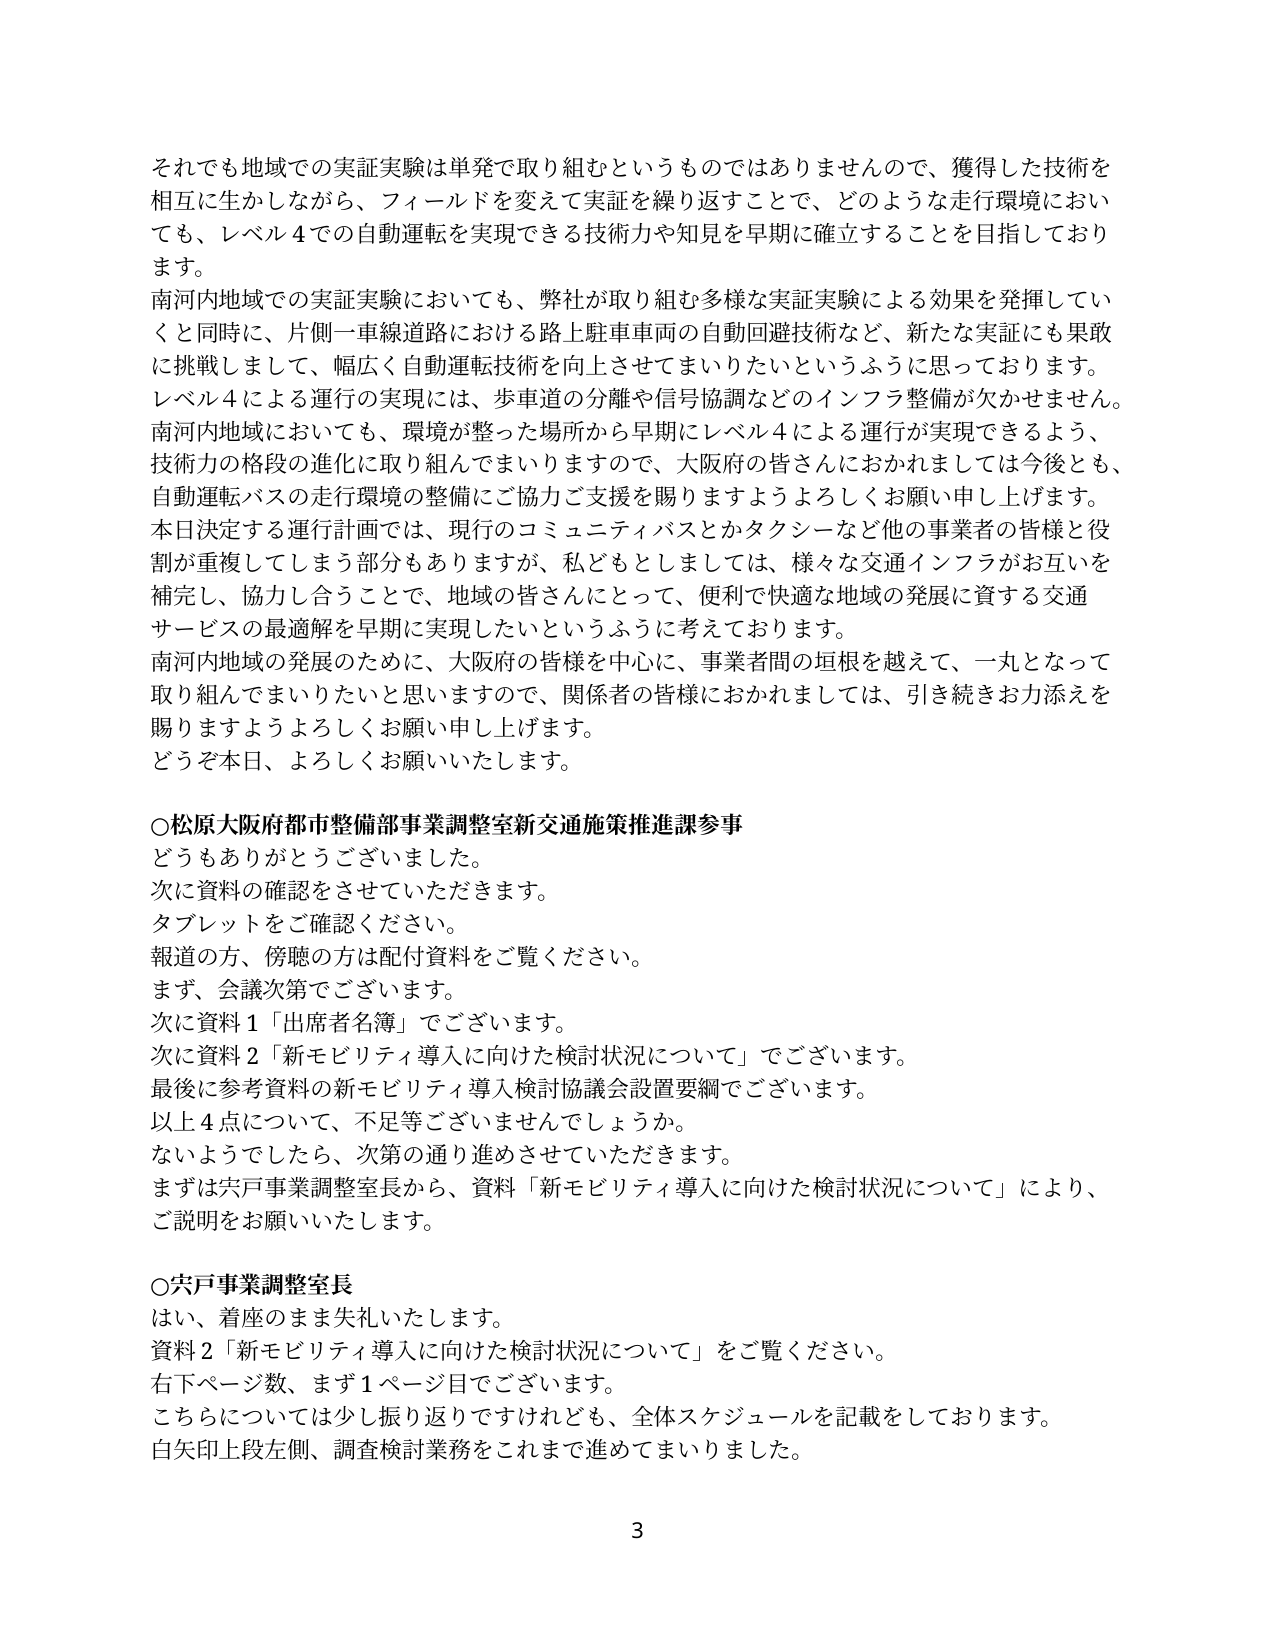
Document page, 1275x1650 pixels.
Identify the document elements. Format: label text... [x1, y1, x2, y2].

text 次に資料2「新モビリティ導入に向けた検討状況について」でございます。 [150, 1038, 1125, 1071]
text 資料2「新モビリティ導入に向けた検討状況について」をご覧ください。 [150, 1333, 1125, 1366]
text 次に資料の確認をさせていただきます。 [150, 873, 1125, 906]
text どうぞ本日、よろしくお願いいたします。 [150, 743, 1125, 776]
text ○宍戸事業調整室長 [150, 1267, 1125, 1300]
text それでも地域での実証実験は単発で取り組むというものではありませんので、獲得した技術を相互に生かしながら、フィールドを変えて実証を繰り返すことで、どのような走行環境においても、レベル4での自動運転を実現できる技術力や知見を早期に確立することを目指しております。 [150, 150, 1125, 282]
text ○松原大阪府都市整備部事業調整室新交通施策推進課参事 [150, 807, 1125, 840]
text 報道の方、傍聴の方は配付資料をご覧ください。 [150, 939, 1125, 972]
text まずは宍戸事業調整室長から、資料「新モビリティ導入に向けた検討状況について」により、ご説明をお願いいたします。 [150, 1170, 1125, 1236]
text 以上4点について、不足等ございませんでしょうか。 [150, 1104, 1125, 1137]
text 最後に参考資料の新モビリティ導入検討協議会設置要綱でございます。 [150, 1071, 1125, 1104]
text 次に資料1「出席者名簿」でございます。 [150, 1004, 1125, 1038]
text 南河内地域での実証実験においても、弊社が取り組む多様な実証実験による効果を発揮していくと同時に、片側一車線道路における路上駐車車両の自動回避技術など、新たな実証にも果敢に挑戦しまして、幅広く自動運転技術を向上させてまいりたいというふうに思っております。 [150, 282, 1125, 381]
text 右下ページ数、まず1ページ目でございます。 [150, 1366, 1125, 1399]
text はい、着座のまま失礼いたします。 [150, 1300, 1125, 1333]
text 南河内地域の発展のために、大阪府の皆様を中心に、事業者間の垣根を越えて、一丸となって取り組んでまいりたいと思いますので、関係者の皆様におかれましては、引き続きお力添えを賜りますようよろしくお願い申し上げます。 [150, 644, 1125, 743]
text ないようでしたら、次第の通り進めさせていただきます。 [150, 1137, 1125, 1170]
text タブレットをご確認ください。 [150, 906, 1125, 939]
text どうもありがとうございました。 [150, 840, 1125, 873]
text まず、会議次第でございます。 [150, 972, 1125, 1004]
text 南河内地域においても、環境が整った場所から早期にレベル４による運行が実現できるよう、技術力の格段の進化に取り組んでまいりますので、大阪府の皆さんにおかれましては今後とも、自動運転バスの走行環境の整備にご協力ご支援を賜りますようよろしくお願い申し上げます。 [150, 413, 1125, 512]
text 白矢印上段左側、調査検討業務をこれまで進めてまいりました。 [150, 1432, 1125, 1465]
text レベル４による運行の実現には、歩車道の分離や信号協調などのインフラ整備が欠かせません。 [150, 381, 1125, 413]
text 本日決定する運行計画では、現行のコミュニティバスとかタクシーなど他の事業者の皆様と役割が重複してしまう部分もありますが、私どもとしましては、様々な交通インフラがお互いを補完し、協力し合うことで、地域の皆さんにとって、便利で快適な地域の発展に資する交通サービスの最適解を早期に実現したいというふうに考えております。 [150, 512, 1125, 644]
text こちらについては少し振り返りですけれども、全体スケジュールを記載をしております。 [150, 1399, 1125, 1432]
